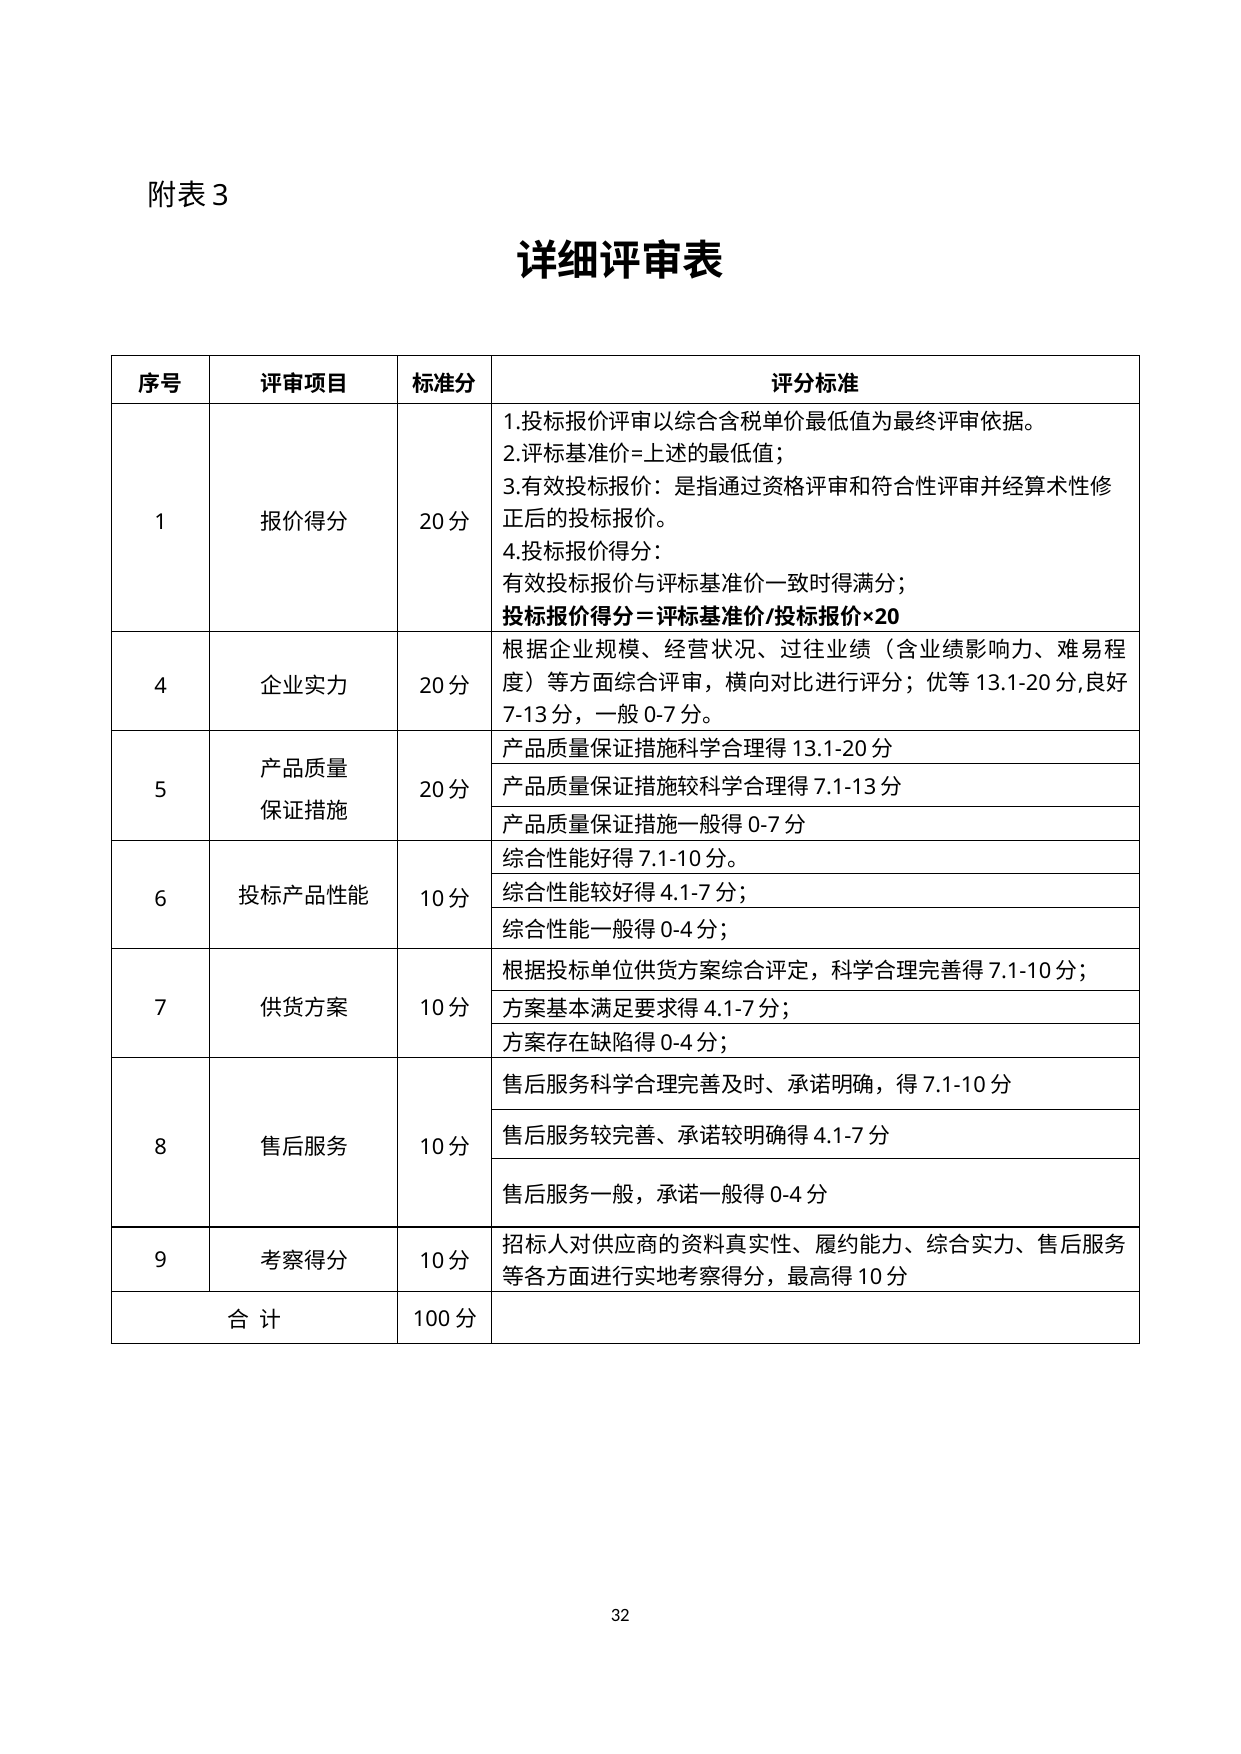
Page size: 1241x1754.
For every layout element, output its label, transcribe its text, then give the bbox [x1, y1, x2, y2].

table_cell 产品质量 保证措施 [210, 731, 397, 840]
table_header 标准分 [398, 356, 491, 402]
table_cell 6 [112, 841, 209, 948]
table_cell 20分 [398, 632, 491, 729]
table_cell 10分 [398, 949, 491, 1057]
table_cell [492, 1292, 1139, 1343]
table_header 序号 [112, 356, 209, 402]
table_cell 10分 [398, 841, 491, 948]
table_cell 产品质量保证措施科学合理得13.1-20分 [492, 731, 1139, 763]
table_cell 合 计 [112, 1292, 397, 1343]
table_cell 报价得分 [210, 404, 397, 631]
table_cell 产品质量保证措施较科学合理得7.1-13分 [492, 764, 1139, 806]
table_cell 根据企业规模、经营状况、过往业绩（含业绩影响力、难易程度）等方面综合评审，横向对比进行评分；优等13.1-20分,良好7-13分，一般0-7分。 [492, 632, 1139, 729]
table_cell 产品质量保证措施一般得0-7分 [492, 807, 1139, 840]
table_cell 5 [112, 731, 209, 840]
text 详细评审表 [148, 225, 1093, 290]
table_cell 售后服务 [210, 1058, 397, 1226]
table_cell 售后服务科学合理完善及时、承诺明确，得7.1-10分 [492, 1058, 1139, 1109]
table_cell 售后服务较完善、承诺较明确得4.1-7分 [492, 1110, 1139, 1158]
table_cell 1 [112, 404, 209, 631]
table_cell 方案存在缺陷得0-4分； [492, 1024, 1139, 1057]
table_cell 综合性能一般得0-4分； [492, 908, 1139, 948]
table_cell 方案基本满足要求得4.1-7分； [492, 991, 1139, 1023]
table_cell 根据投标单位供货方案综合评定，科学合理完善得7.1-10分； [492, 949, 1139, 990]
table_cell 投标产品性能 [210, 841, 397, 948]
table_cell 20分 [398, 731, 491, 840]
table_cell 10分 [398, 1058, 491, 1226]
table_cell 7 [112, 949, 209, 1057]
table_cell 考察得分 [210, 1228, 397, 1291]
table_cell 9 [112, 1228, 209, 1291]
table_cell 招标人对供应商的资料真实性、履约能力、综合实力、售后服务等各方面进行实地考察得分，最高得10分 [492, 1228, 1139, 1291]
table_cell 4 [112, 632, 209, 729]
table_cell 综合性能较好得4.1-7分； [492, 874, 1139, 907]
table_cell 综合性能好得7.1-10分。 [492, 841, 1139, 873]
text 附表3 [148, 160, 1093, 225]
table_cell 10分 [398, 1228, 491, 1291]
table_cell 售后服务一般，承诺一般得0-4分 [492, 1159, 1139, 1226]
table_header 评分标准 [492, 356, 1139, 402]
table_cell 100分 [398, 1292, 491, 1343]
table_cell 8 [112, 1058, 209, 1226]
table_cell 供货方案 [210, 949, 397, 1057]
table_cell 1.投标报价评审以综合含税单价最低值为最终评审依据。 2.评标基准价=上述的最低值； 3.有效投标报价：是指通过资格评审和符合性评审并经算术性修正后的投标报价。 4.投标报价得分： 有效投标报价与评标基准价一致时得满分； 投标报价得分＝评标基准价/投标报价×20 [492, 404, 1139, 631]
table_header 评审项目 [210, 356, 397, 402]
table_cell 企业实力 [210, 632, 397, 729]
table_cell 20分 [398, 404, 491, 631]
